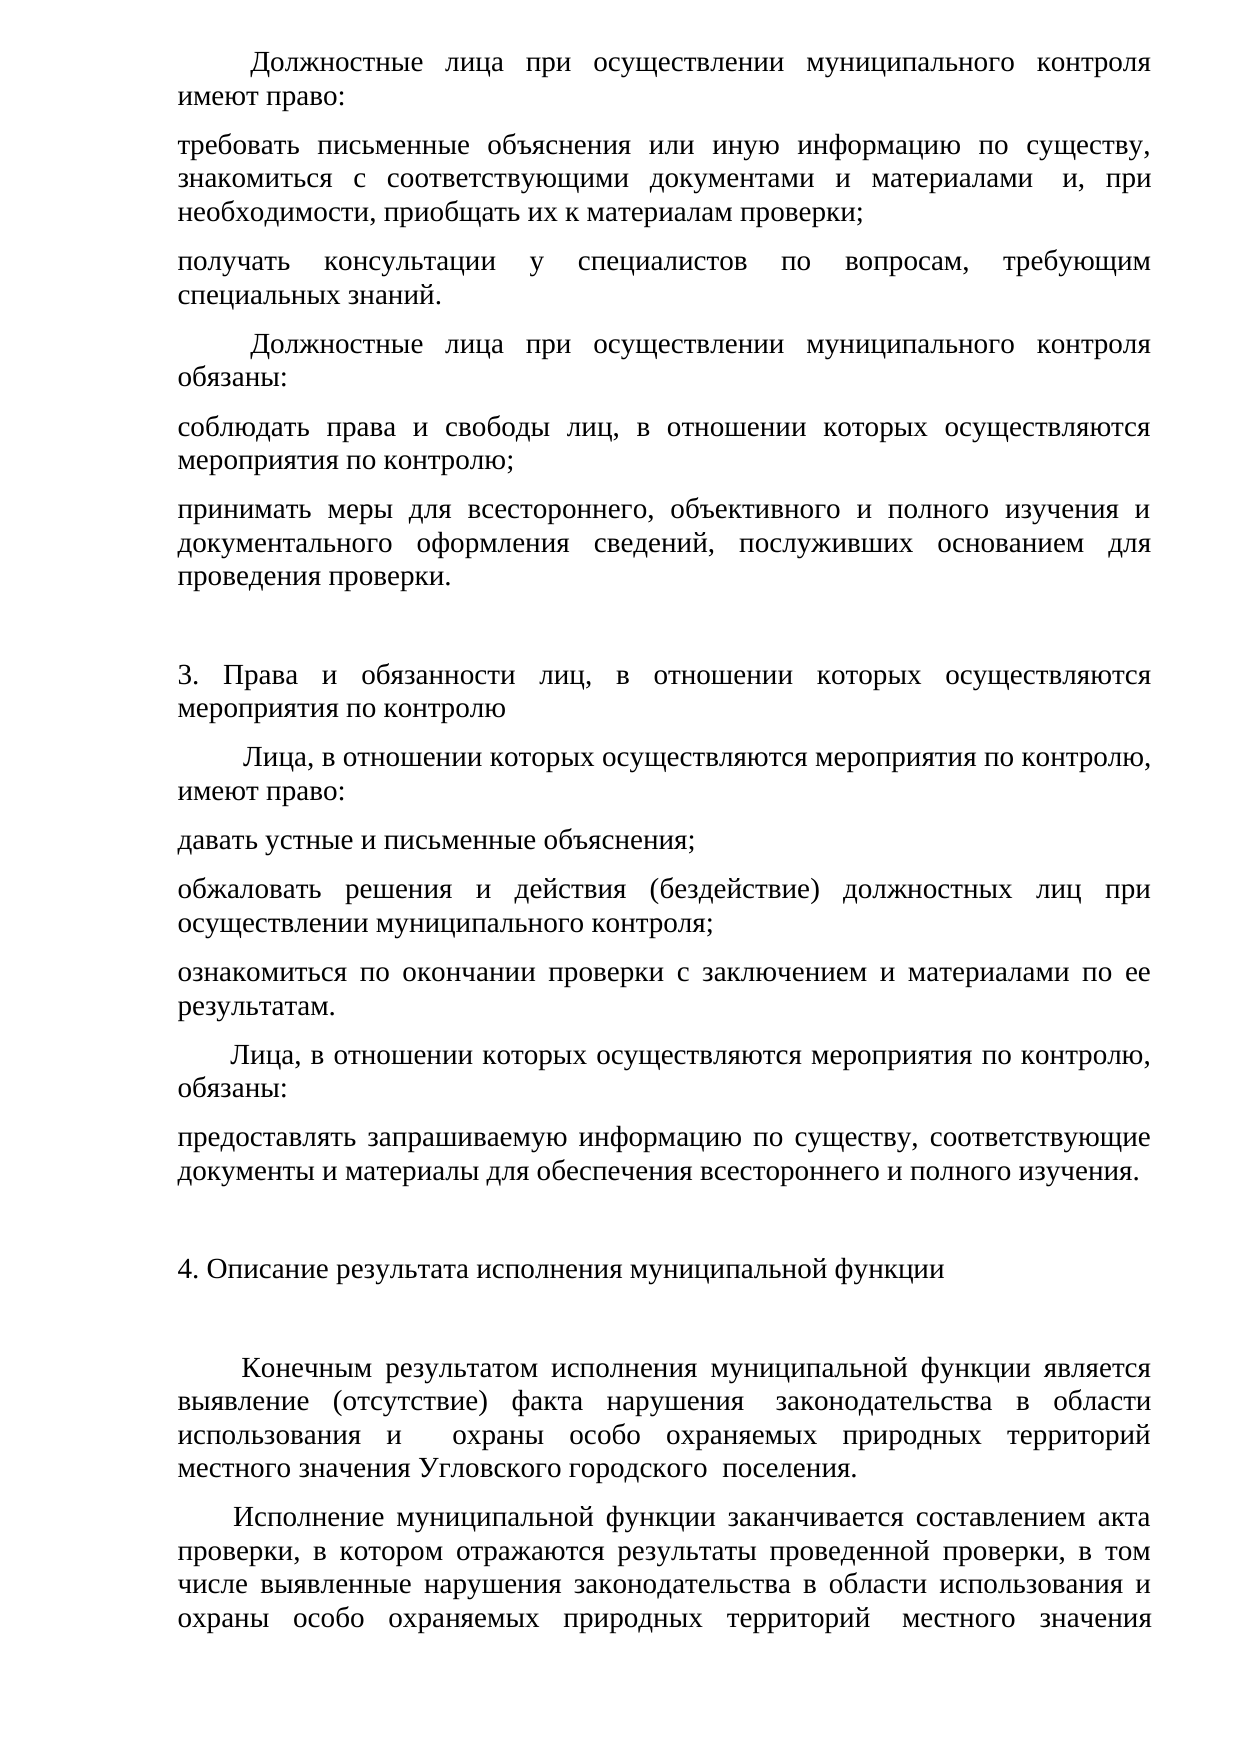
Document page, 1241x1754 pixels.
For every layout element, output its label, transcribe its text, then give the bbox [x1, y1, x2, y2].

text получать консультации у специалистов по вопросам, требующим специальных знаний. [177, 243, 1152, 310]
text 4. Описание результата исполнения муниципальной функции [177, 1251, 1152, 1285]
text обжаловать решения и действия (бездействие) должностных лиц при осуществлении муниципального контроля; [177, 871, 1152, 938]
text Лица, в отношении которых осуществляются мероприятия по контролю, обязаны: [177, 1037, 1152, 1104]
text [177, 1499, 1152, 1634]
text 3. Права и обязанности лиц, в отношении которых осуществляются мероприятия по контролю [177, 657, 1152, 724]
text принимать меры для всестороннего, объективного и полного изучения и документального оформления сведений, послуживших основанием для проведения проверки. [177, 491, 1152, 592]
text ознакомиться по окончании проверки с заключением и материалами по ее результатам. [177, 954, 1152, 1021]
text требовать письменные объяснения или иную информацию по существу, знакомиться с соответствующими документами и материалами и, при необходимости, приобщать их к материалам проверки; [177, 127, 1152, 228]
text соблюдать права и свободы лиц, в отношении которых осуществляются мероприятия по контролю; [177, 409, 1152, 476]
text Лица, в отношении которых осуществляются мероприятия по контролю, имеют право: [177, 739, 1152, 807]
text Должностные лица при осуществлении муниципального контроля обязаны: [177, 326, 1152, 393]
text предоставлять запрашиваемую информацию по существу, соответствующие документы и материалы для обеспечения всестороннего и полного изучения. [177, 1119, 1152, 1187]
text Конечным результатом исполнения муниципальной функции является выявление (отсутствие) факта нарушения законодательства в области использования и охраны особо охраняемых природных территорий местного значения Угловского городского поселения. [177, 1350, 1152, 1484]
text давать устные и письменные объяснения; [177, 822, 1152, 856]
text Должностные лица при осуществлении муниципального контроля имеют право: [177, 44, 1152, 111]
